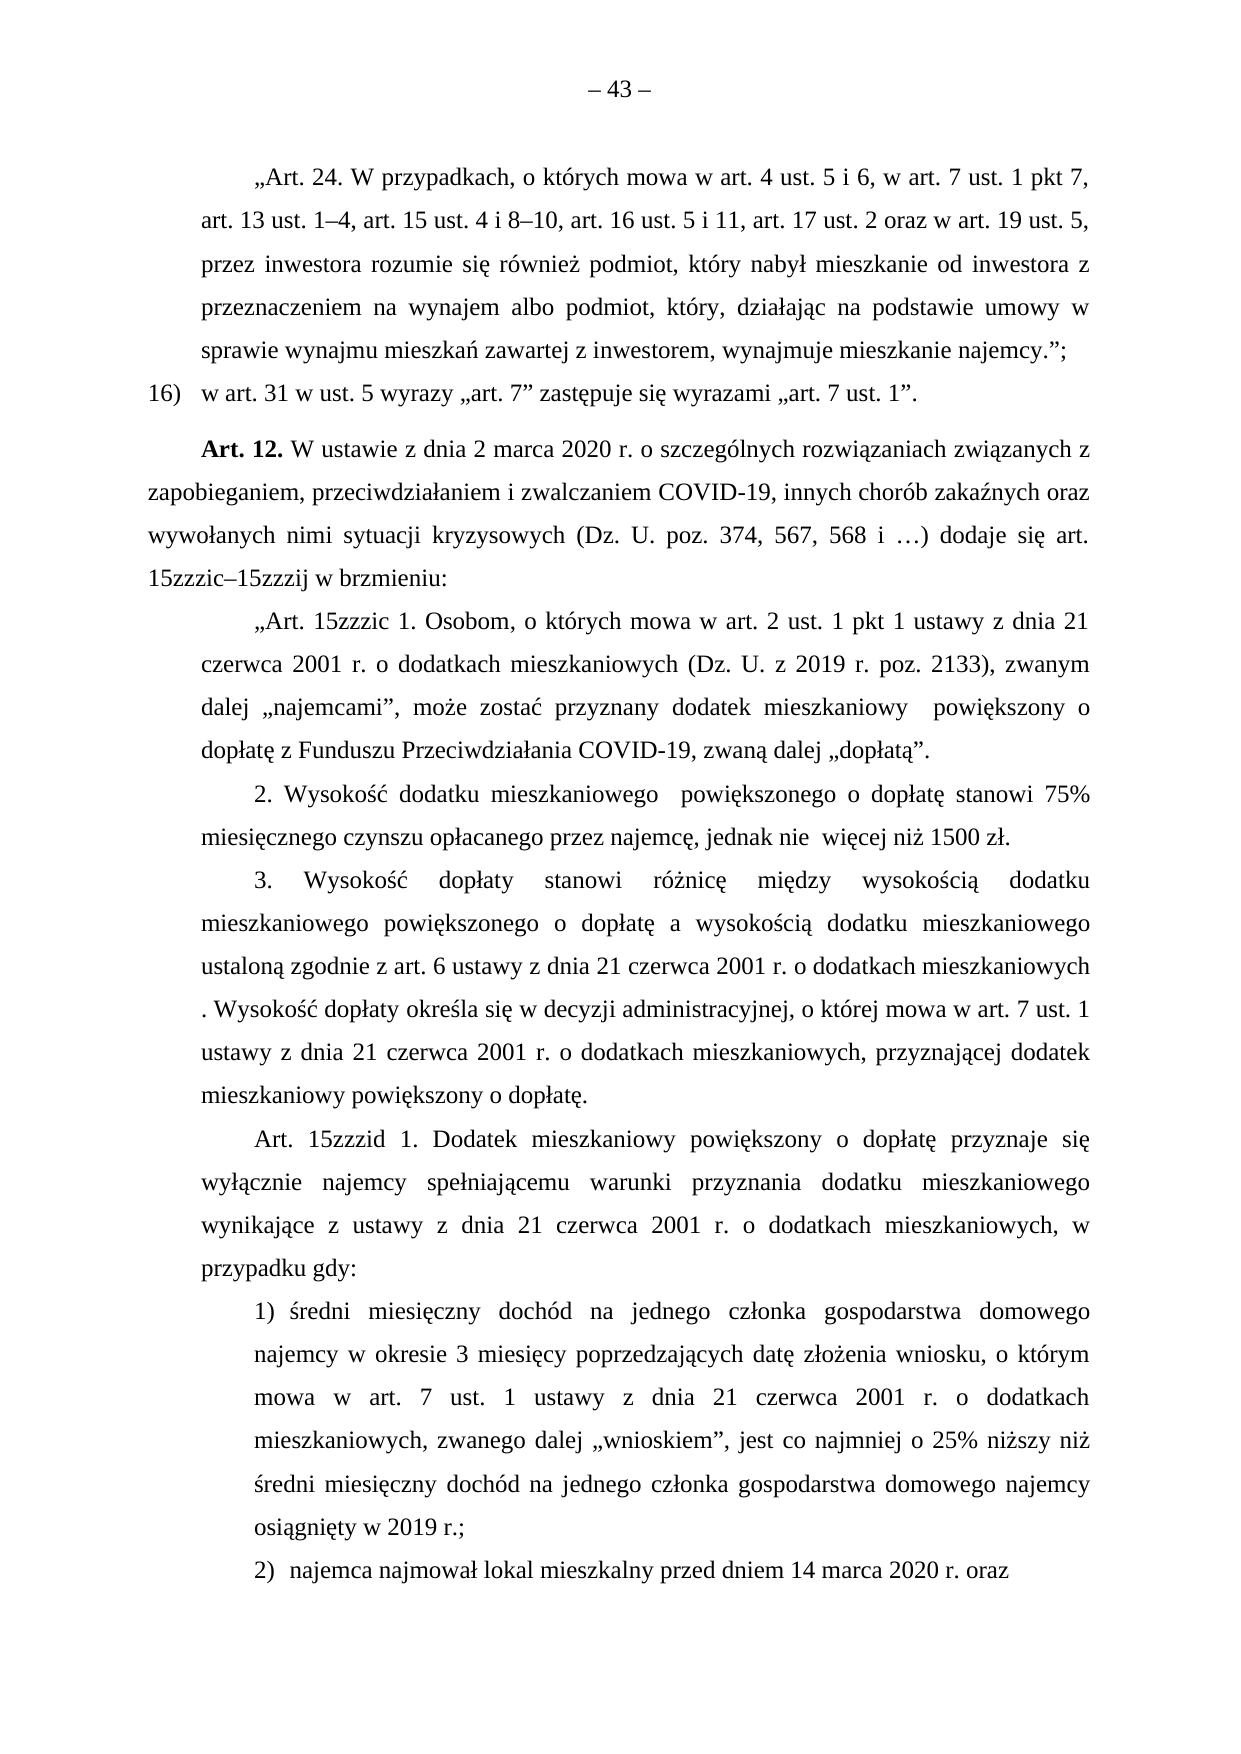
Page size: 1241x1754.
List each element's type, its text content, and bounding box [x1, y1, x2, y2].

text 2) najemca najmował lokal mieszkalny przed dniem 14 marca 2020 r. oraz [254, 1555, 1091, 1584]
text 2. Wysokość dodatku mieszkaniowego powiększonego o dopłatę stanowi 75% miesięcznego czynszu opłacanego przez najemcę, jednak nie więcej niż 1500 zł. [201, 779, 1091, 851]
text Art. 12. W ustawie z dnia 2 marca 2020 r. o szczególnych rozwiązaniach związanych z zapobieganiem, przeciwdziałaniem i zwalczaniem COVID-19, innych chorób zakaźnych oraz wywołanych nimi sytuacji kryzysowych (Dz. U. poz. 374, 567, 568 i …) dodaje się art. 15zzzic–15zzzij w brzmieniu: [148, 434, 1091, 592]
text „Art. 15zzzic 1. Osobom, o których mowa w art. 2 ust. 1 pkt 1 ustawy z dnia 21 czerwca 2001 r. o dodatkach mieszkaniowych (Dz. U. z 2019 r. poz. 2133), zwanym dalej „najemcami”, może zostać przyznany dodatek mieszkaniowy powiększony o dopłatę z Funduszu Przeciwdziałania COVID-19, zwaną dalej „dopłatą”. [201, 606, 1091, 764]
text 3. Wysokość dopłaty stanowi różnicę między wysokością dodatku mieszkaniowego powiększonego o dopłatę a wysokością dodatku mieszkaniowego ustaloną zgodnie z art. 6 ustawy z dnia 21 czerwca 2001 r. o dodatkach mieszkaniowych . Wysokość dopłaty określa się w decyzji administracyjnej, o której mowa w art. 7 ust. 1 ustawy z dnia 21 czerwca 2001 r. o dodatkach mieszkaniowych, przyznającej dodatek mieszkaniowy powiększony o dopłatę. [201, 865, 1091, 1109]
text 16) w art. 31 w ust. 5 wyrazy „art. 7” zastępuje się wyrazami „art. 7 ust. 1”. [148, 378, 1091, 407]
text Art. 15zzzid 1. Dodatek mieszkaniowy powiększony o dopłatę przyznaje się wyłącznie najemcy spełniającemu warunki przyznania dodatku mieszkaniowego wynikające z ustawy z dnia 21 czerwca 2001 r. o dodatkach mieszkaniowych, w przypadku gdy: [201, 1124, 1091, 1282]
text „Art. 24. W przypadkach, o których mowa w art. 4 ust. 5 i 6, w art. 7 ust. 1 pkt 7, art. 13 ust. 1–4, art. 15 ust. 4 i 8–10, art. 16 ust. 5 i 11, art. 17 ust. 2 oraz w art. 19 ust. 5, przez inwestora rozumie się również podmiot, który nabył mieszkanie od inwestora z przeznaczeniem na wynajem albo podmiot, który, działając na podstawie umowy w sprawie wynajmu mieszkań zawartej z inwestorem, wynajmuje mieszkanie najemcy.”; [201, 162, 1091, 364]
text 1) średni miesięczny dochód na jednego członka gospodarstwa domowego najemcy w okresie 3 miesięcy poprzedzających datę złożenia wniosku, o którym mowa w art. 7 ust. 1 ustawy z dnia 21 czerwca 2001 r. o dodatkach mieszkaniowych, zwanego dalej „wnioskiem”, jest co najmniej o 25% niższy niż średni miesięczny dochód na jednego członka gospodarstwa domowego najemcy osiągnięty w 2019 r.; [254, 1296, 1091, 1541]
